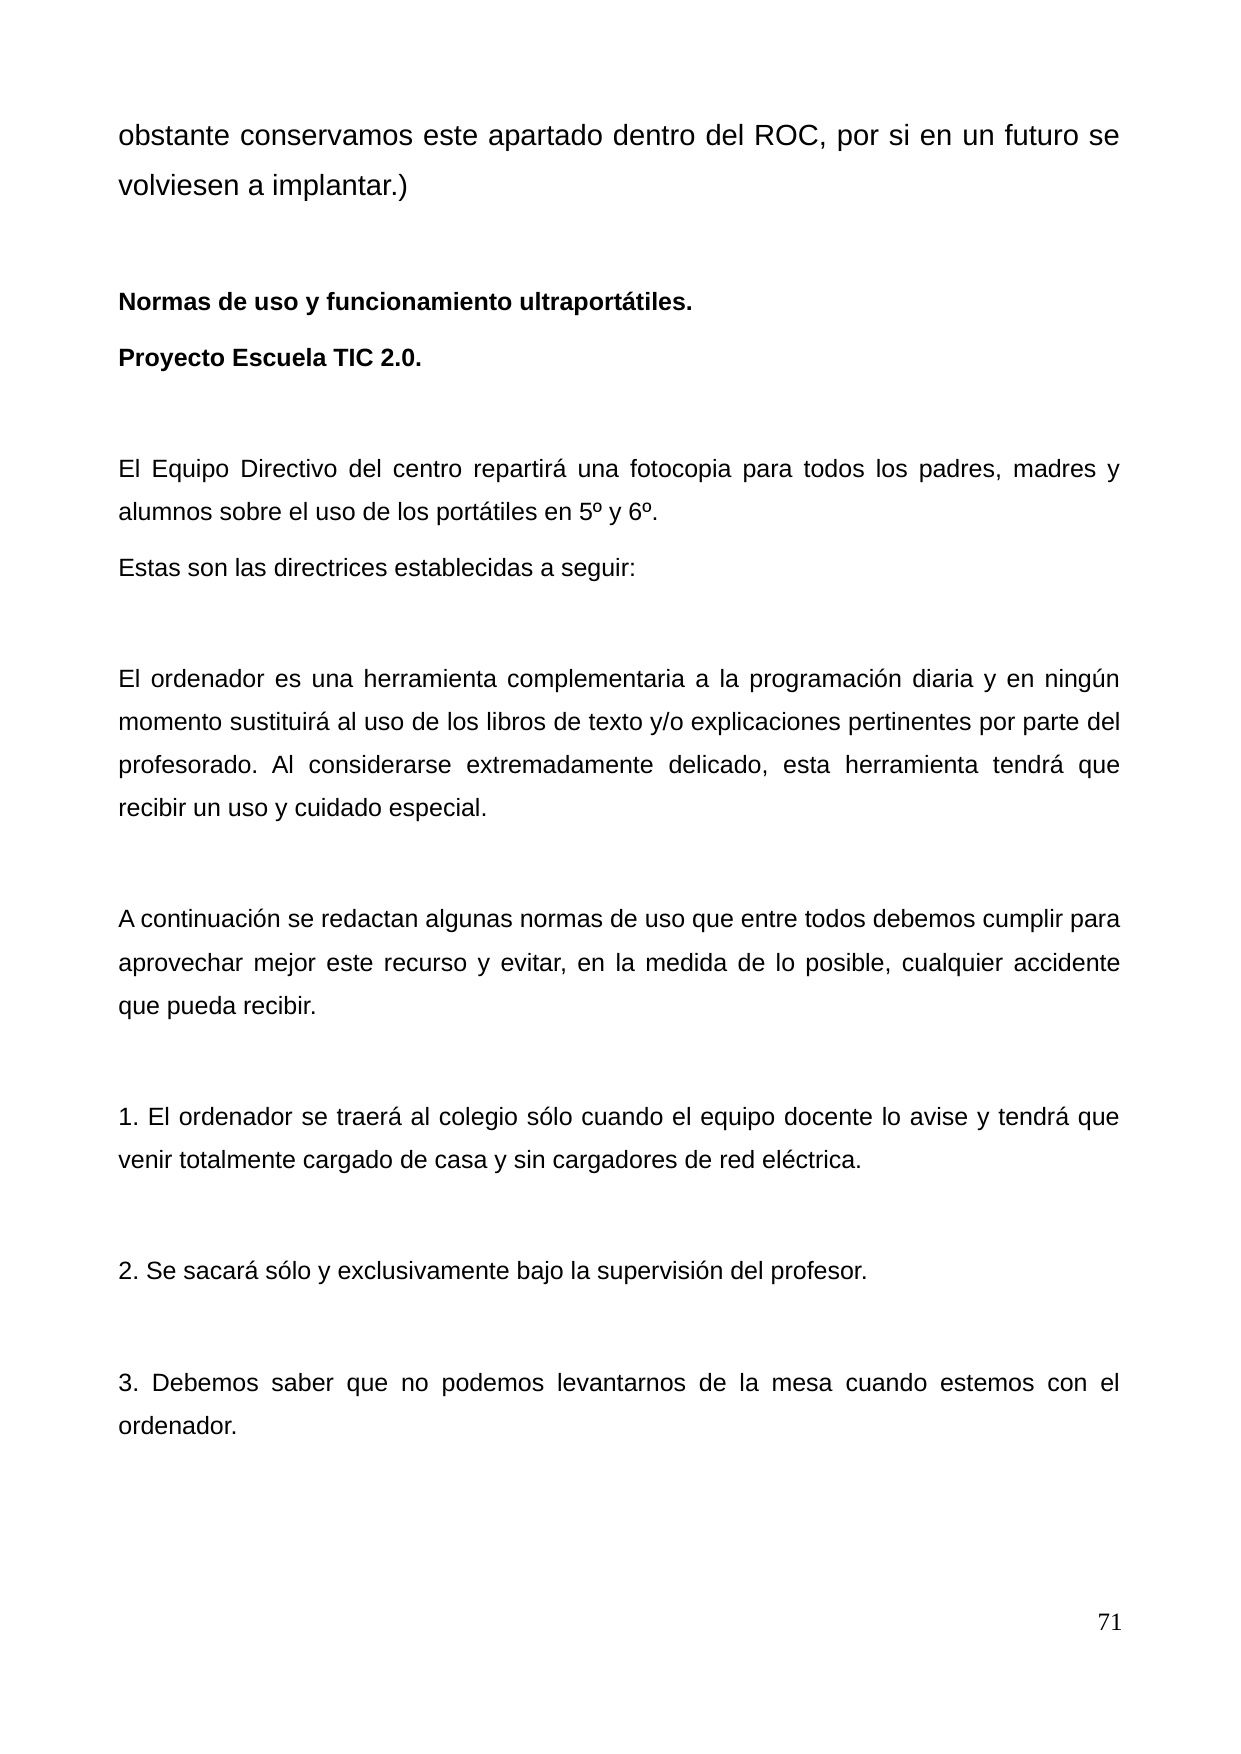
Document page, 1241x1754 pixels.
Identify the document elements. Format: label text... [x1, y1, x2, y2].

text 3. Debemos saber que no podemos levantarnos de la mesa cuando estemos con el ordenador. [118, 1367, 1122, 1439]
text 1. El ordenador se traerá al colegio sólo cuando el equipo docente lo avise y tendrá que venir totalmente cargado de casa y sin cargadores de red eléctrica. [118, 1102, 1122, 1174]
text El Equipo Directivo del centro repartirá una fotocopia para todos los padres, madres y alumnos sobre el uso de los portátiles en 5º y 6º. [118, 454, 1122, 526]
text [118, 118, 1122, 202]
text Normas de uso y funcionamiento ultraportátiles. [118, 287, 1122, 316]
text A continuación se redactan algunas normas de uso que entre todos debemos cumplir para aprovechar mejor este recurso y evitar, en la medida de lo posible, cualquier accidente que pueda recibir. [118, 904, 1122, 1019]
text 2. Se sacará sólo y exclusivamente bajo la supervisión del profesor. [118, 1256, 1122, 1285]
text Proyecto Escuela TIC 2.0. [118, 342, 1122, 371]
text El ordenador es una herramienta complementaria a la programación diaria y en ningún momento sustituirá al uso de los libros de texto y/o explicaciones pertinentes por parte del profesorado. Al considerarse extremadamente delicado, esta herramienta tendrá que recibir un uso y cuidado especial. [118, 664, 1122, 822]
text Estas son las directrices establecidas a seguir: [118, 552, 1122, 581]
